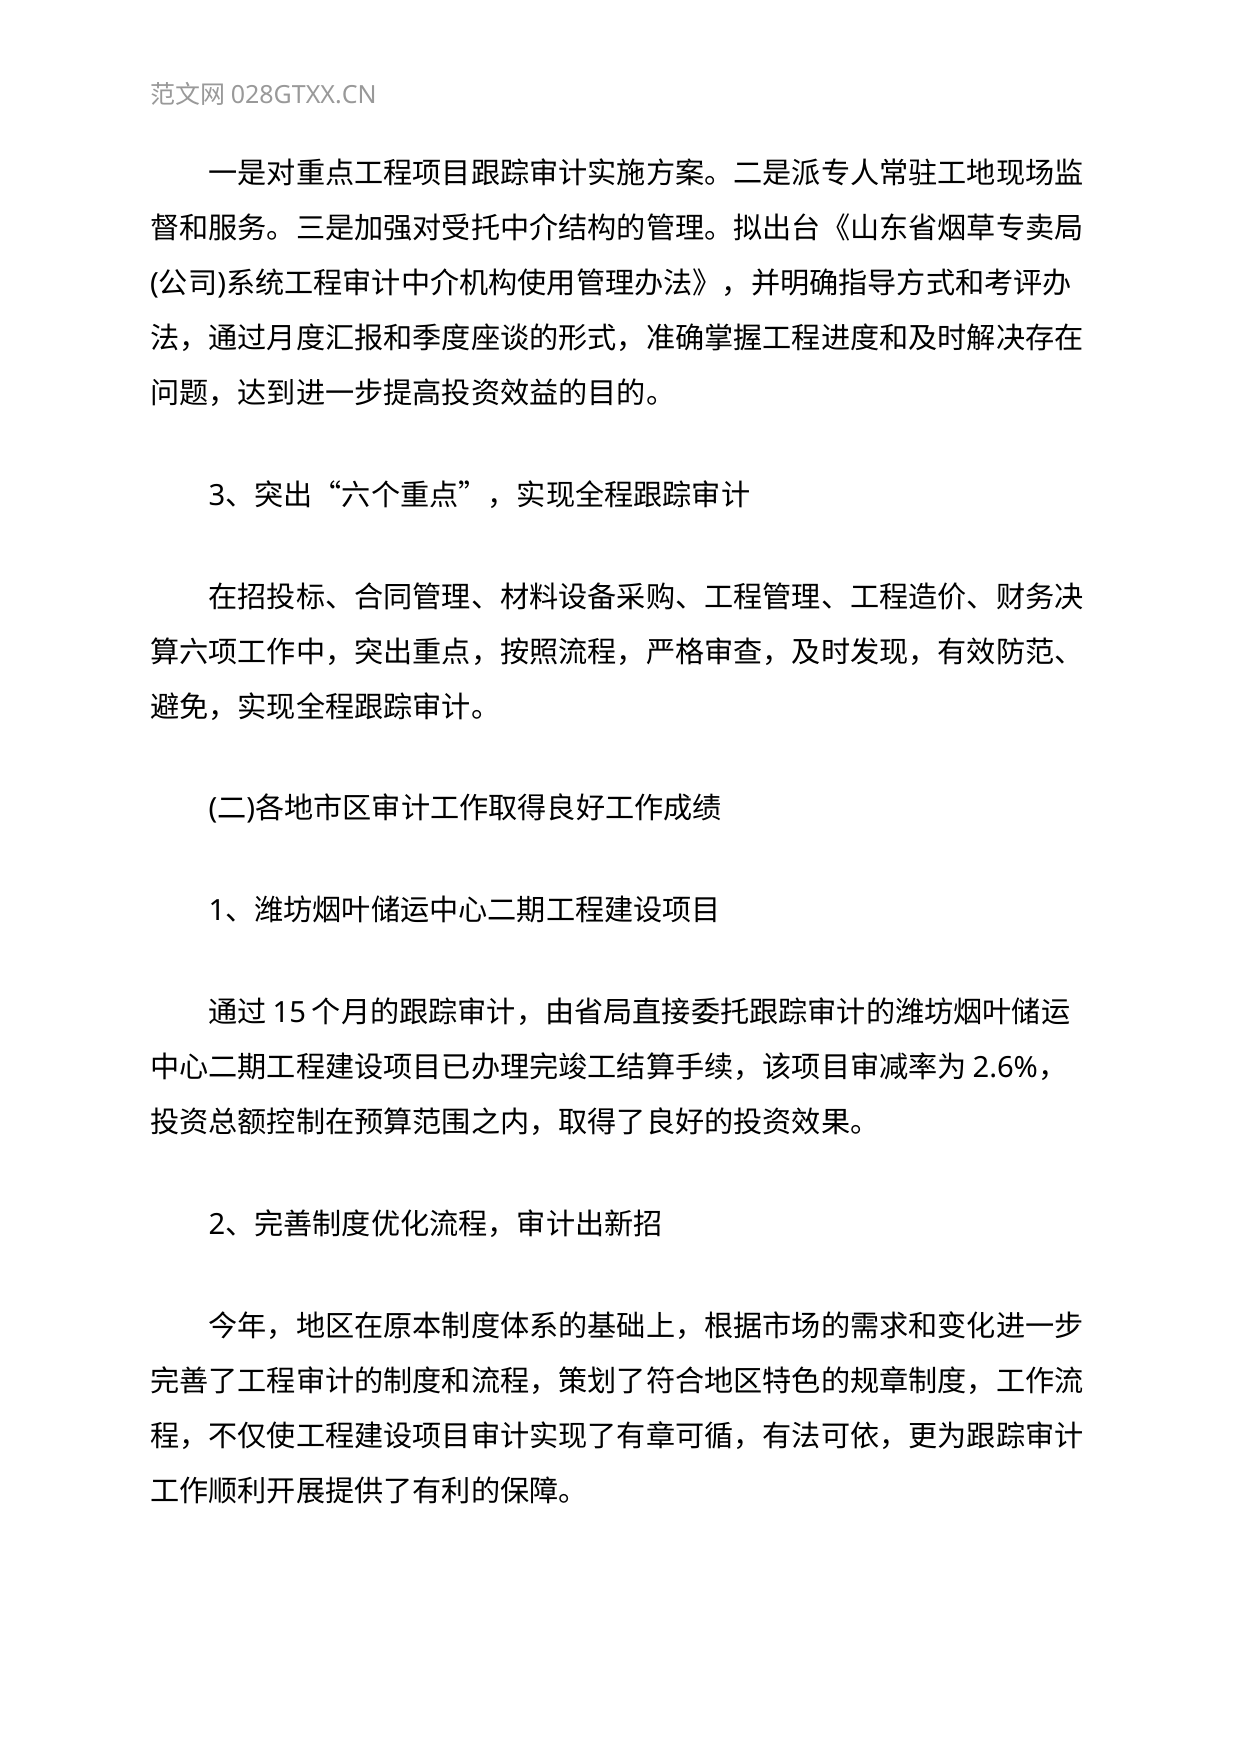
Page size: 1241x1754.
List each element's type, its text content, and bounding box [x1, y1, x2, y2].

text 一是对重点工程项目跟踪审计实施方案。二是派专人常驻工地现场监督和服务。三是加强对受托中介结构的管理。拟出台《山东省烟草专卖局(公司)系统工程审计中介机构使用管理办法》，并明确指导方式和考评办法，通过月度汇报和季度座谈的形式，准确掌握工程进度和及时解决存在问题，达到进一步提高投资效益的目的。 [150, 150, 1090, 412]
text 今年，地区在原本制度体系的基础上，根据市场的需求和变化进一步完善了工程审计的制度和流程，策划了符合地区特色的规章制度，工作流程，不仅使工程建设项目审计实现了有章可循，有法可依，更为跟踪审计工作顺利开展提供了有利的保障。 [150, 1303, 1090, 1510]
text 3、突出“六个重点”，实现全程跟踪审计 [150, 471, 1090, 514]
text 通过15个月的跟踪审计，由省局直接委托跟踪审计的潍坊烟叶储运中心二期工程建设项目已办理完竣工结算手续，该项目审减率为2.6%，投资总额控制在预算范围之内，取得了良好的投资效果。 [150, 989, 1090, 1141]
text 1、潍坊烟叶储运中心二期工程建设项目 [150, 887, 1090, 929]
text 2、完善制度优化流程，审计出新招 [150, 1201, 1090, 1243]
text 在招投标、合同管理、材料设备采购、工程管理、工程造价、财务决算六项工作中，突出重点，按照流程，严格审查，及时发现，有效防范、避免，实现全程跟踪审计。 [150, 573, 1090, 726]
text (二)各地市区审计工作取得良好工作成绩 [150, 785, 1090, 827]
